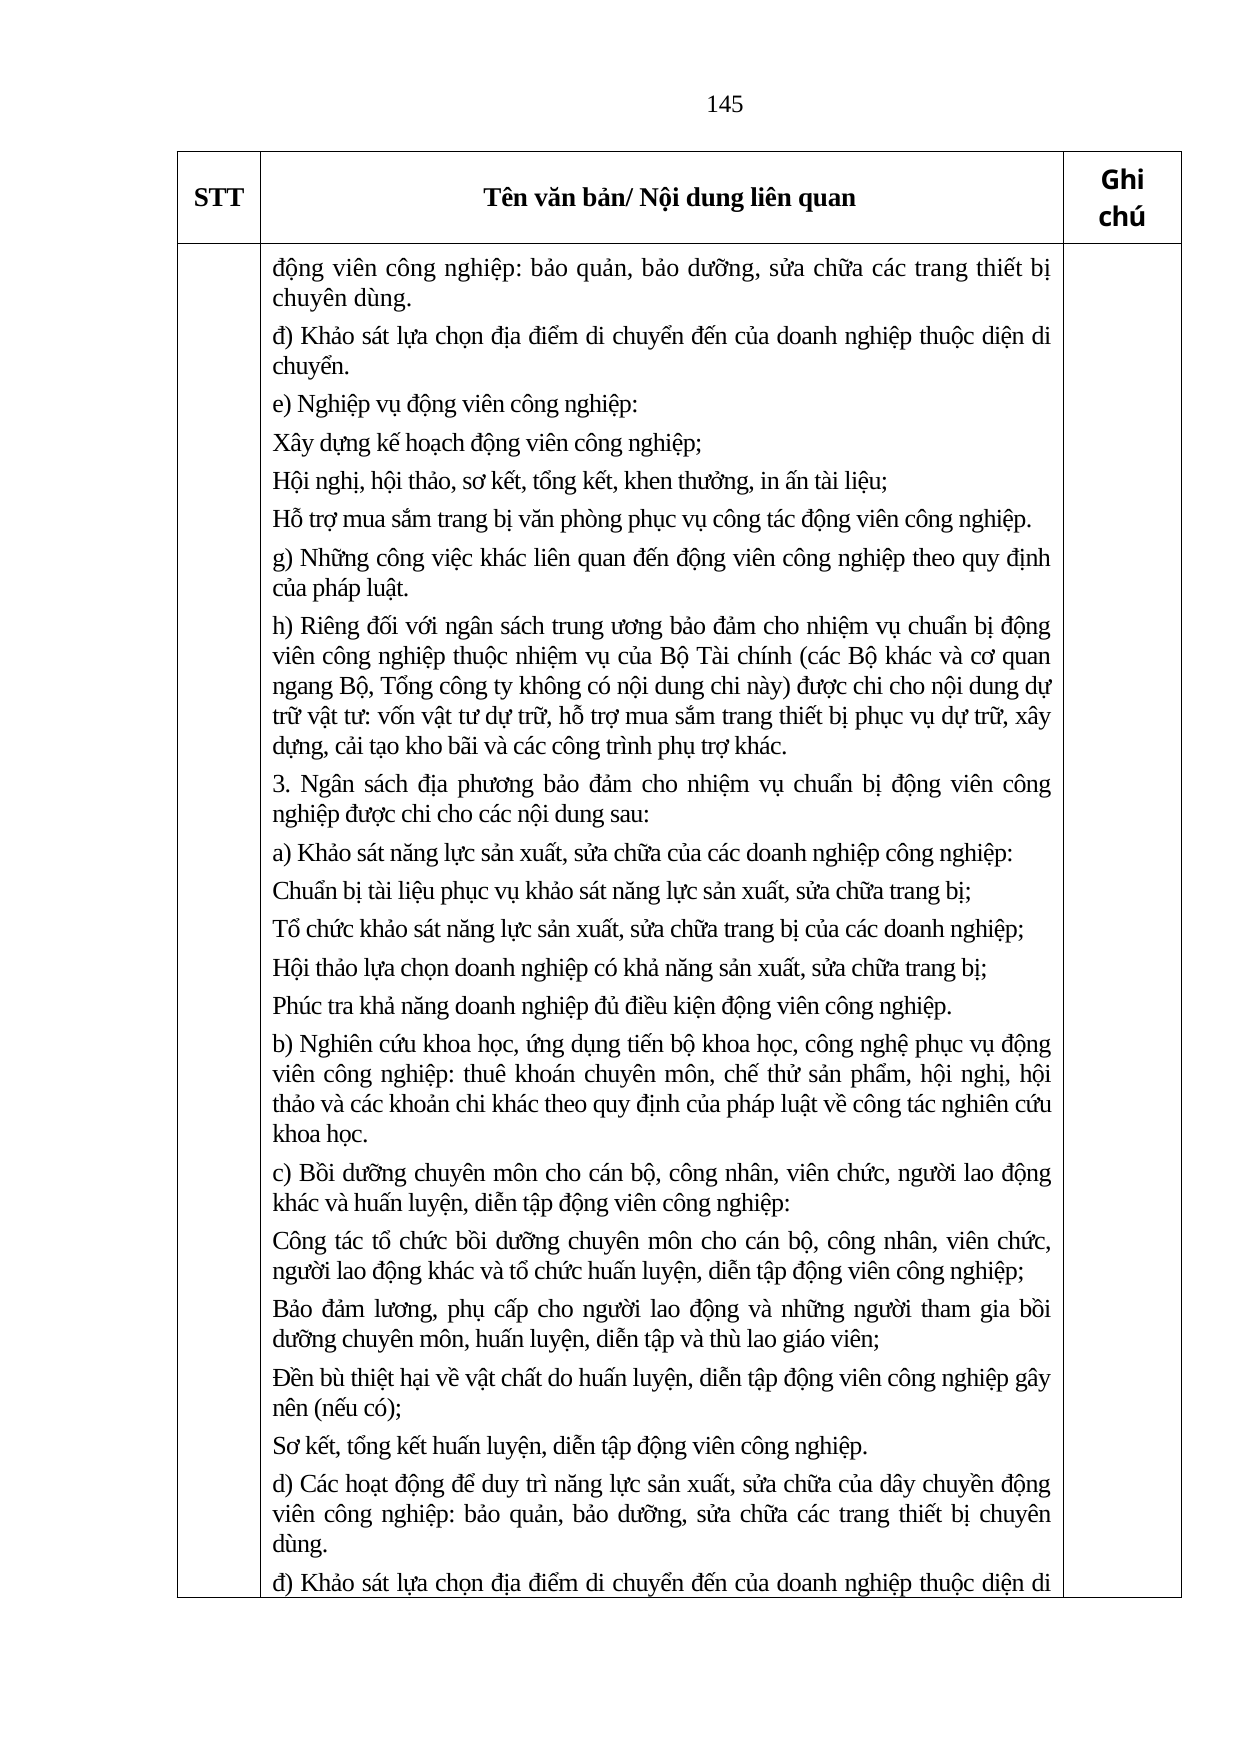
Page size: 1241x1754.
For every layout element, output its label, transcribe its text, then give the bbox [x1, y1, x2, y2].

table_cell [1064, 244, 1181, 1597]
table_header Ghi chú [1064, 152, 1181, 242]
table_header STT [178, 152, 260, 242]
table_header Tên văn bản/ Nội dung liên quan [261, 152, 1063, 242]
